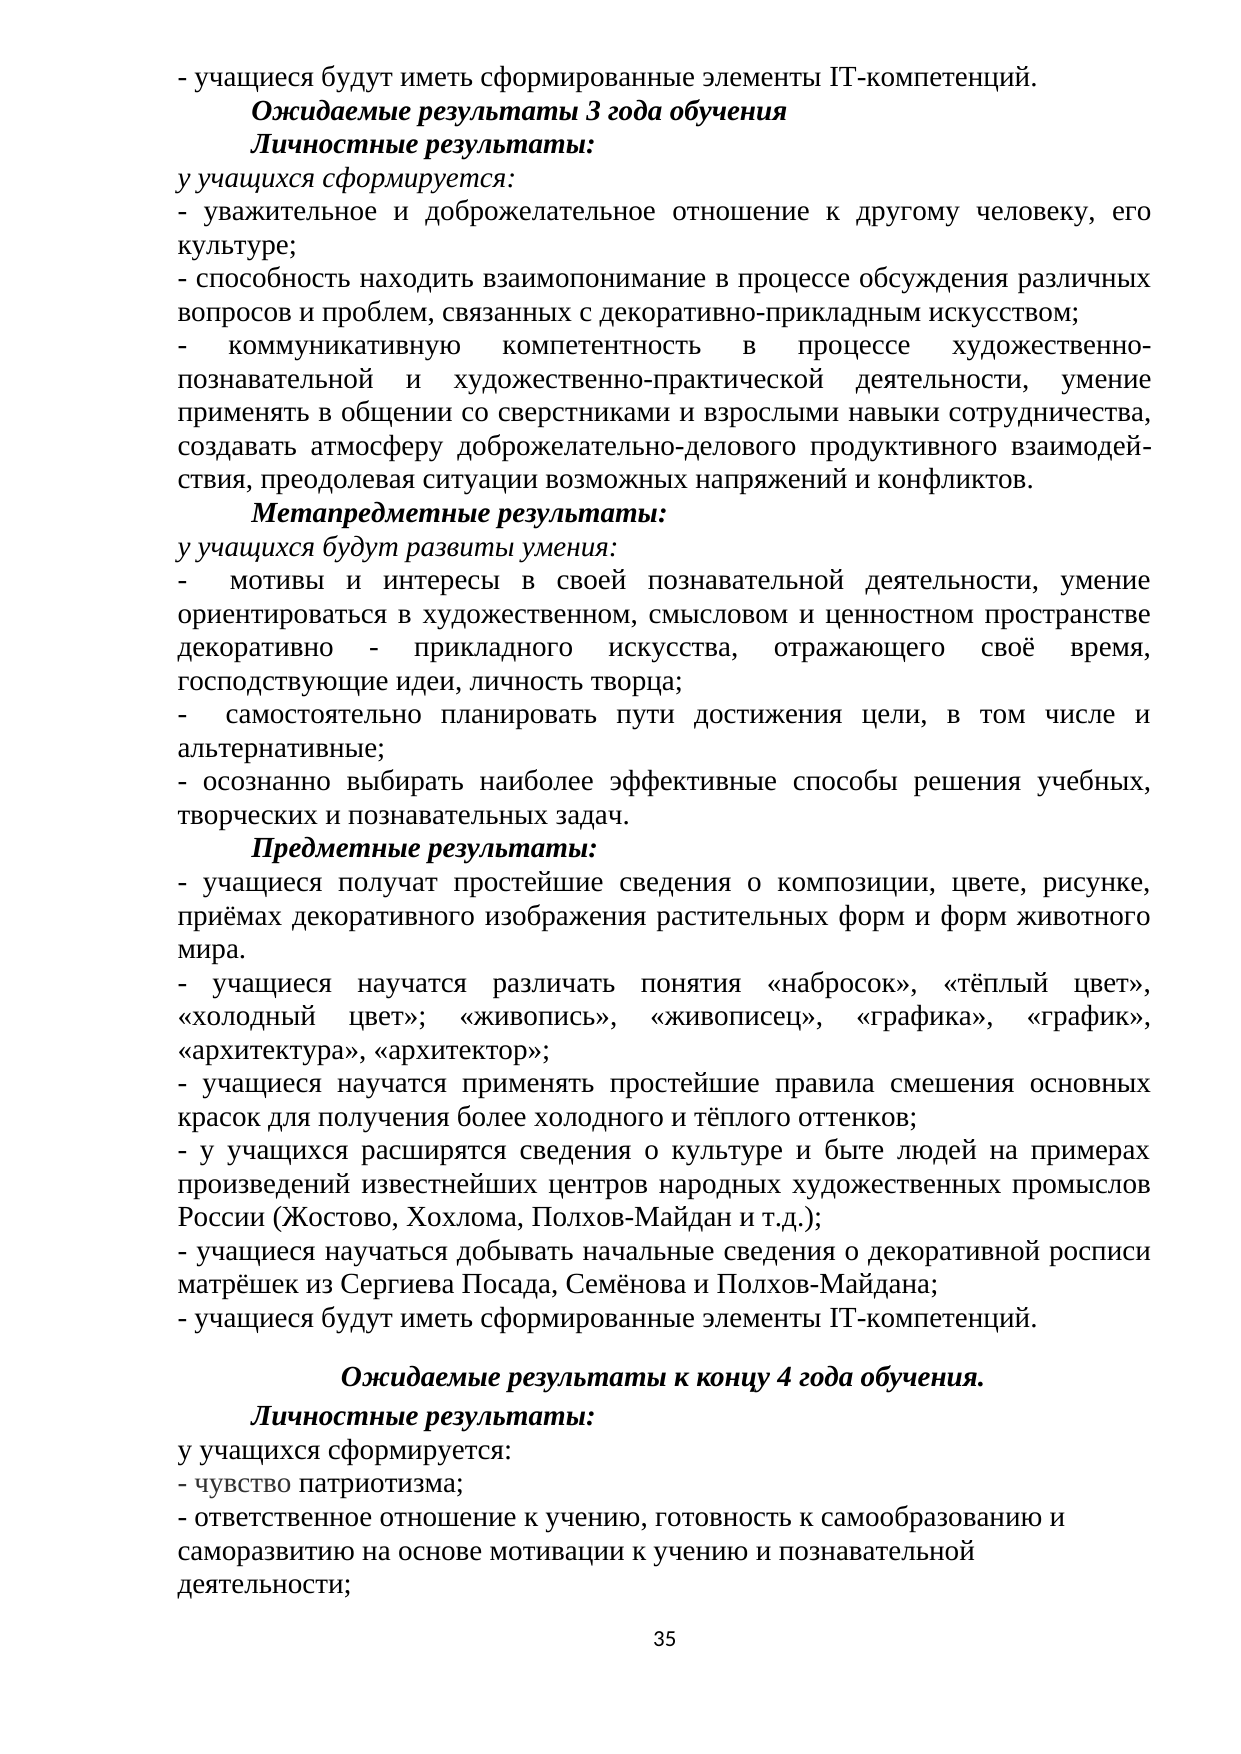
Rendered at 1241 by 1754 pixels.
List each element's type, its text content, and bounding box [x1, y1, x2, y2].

text Личностные результаты: [177, 1398, 1152, 1432]
text - чувство патриотизма; [177, 1466, 1152, 1499]
text - самостоятельно планировать пути достижения цели, в том числе и альтернативные; [177, 696, 1152, 763]
list - учащиеся научатся применять простейшие правила смешения основных красок для получения более холодного и тёплого оттенков; [177, 1065, 1152, 1132]
text - мотивы и интересы в своей познавательной деятельности, умение ориентироваться в художественном, смысловом и ценностном пространстве декоративно - прикладного искусства, отражающего своё время, господствующие идеи, личность творца; [177, 562, 1152, 696]
list - учащиеся получат простейшие сведения о композиции, цвете, рисунке, приёмах декоративного изображения растительных форм и форм животного мира. [177, 864, 1152, 965]
text у учащихся сформируется: [177, 1432, 1152, 1466]
text - способность находить взаимопонимание в процессе обсуждения различных вопросов и проблем, связанных с декоративно-прикладным искусством; [177, 260, 1152, 327]
text - учащиеся будут иметь сформированные элементы IT-компетенций. [177, 59, 1152, 93]
list - у учащихся расширятся сведения о культуре и быте людей на примерах произведений известнейших центров народных художественных промыслов России (Жостово, Хохлома, Полхов-Майдан и т.д.); [177, 1132, 1152, 1233]
text Личностные результаты: [177, 126, 1152, 160]
text - коммуникативную компетентность в процессе художественно-познавательной и художественно-практической деятельности, умение применять в общении со сверстниками и взрослыми навыки сотрудничества, создавать атмосферу доброжелательно-делового продуктивного взаимодействия, преодолевая ситуации возможных напряжений и конфликтов. [177, 327, 1152, 495]
list - учащиеся научатся различать понятия «набросок», «тёплый цвет», «холодный цвет»; «живопись», «живописец», «графика», «график», «архитектура», «архитектор»; [177, 965, 1152, 1065]
list - учащиеся научаться добывать начальные сведения о декоративной росписи матрёшек из Сергиева Посада, Семёнова и Полхов-Майдана; [177, 1233, 1152, 1300]
text Предметные результаты: [177, 831, 1152, 864]
text - учащиеся будут иметь сформированные элементы IT-компетенций. [177, 1300, 1152, 1334]
text - ответственное отношение к учению, готовность к самообразованию и саморазвитию на основе мотивации к учению и познавательной деятельности; [177, 1499, 1152, 1600]
text Ожидаемые результаты 3 года обучения [177, 93, 1152, 126]
subtitle Ожидаемые результаты к концу 4 года обучения. [177, 1359, 1152, 1392]
text Метапредметные результаты: [177, 495, 1152, 529]
text у учащихся сформируется: [177, 160, 1152, 193]
text - осознанно выбирать наиболее эффективные способы решения учебных, творческих и познавательных задач. [177, 763, 1152, 831]
text у учащихся будут развиты умения: [177, 529, 1152, 562]
text - уважительное и доброжелательное отношение к другому человеку, его культуре; [177, 193, 1152, 260]
